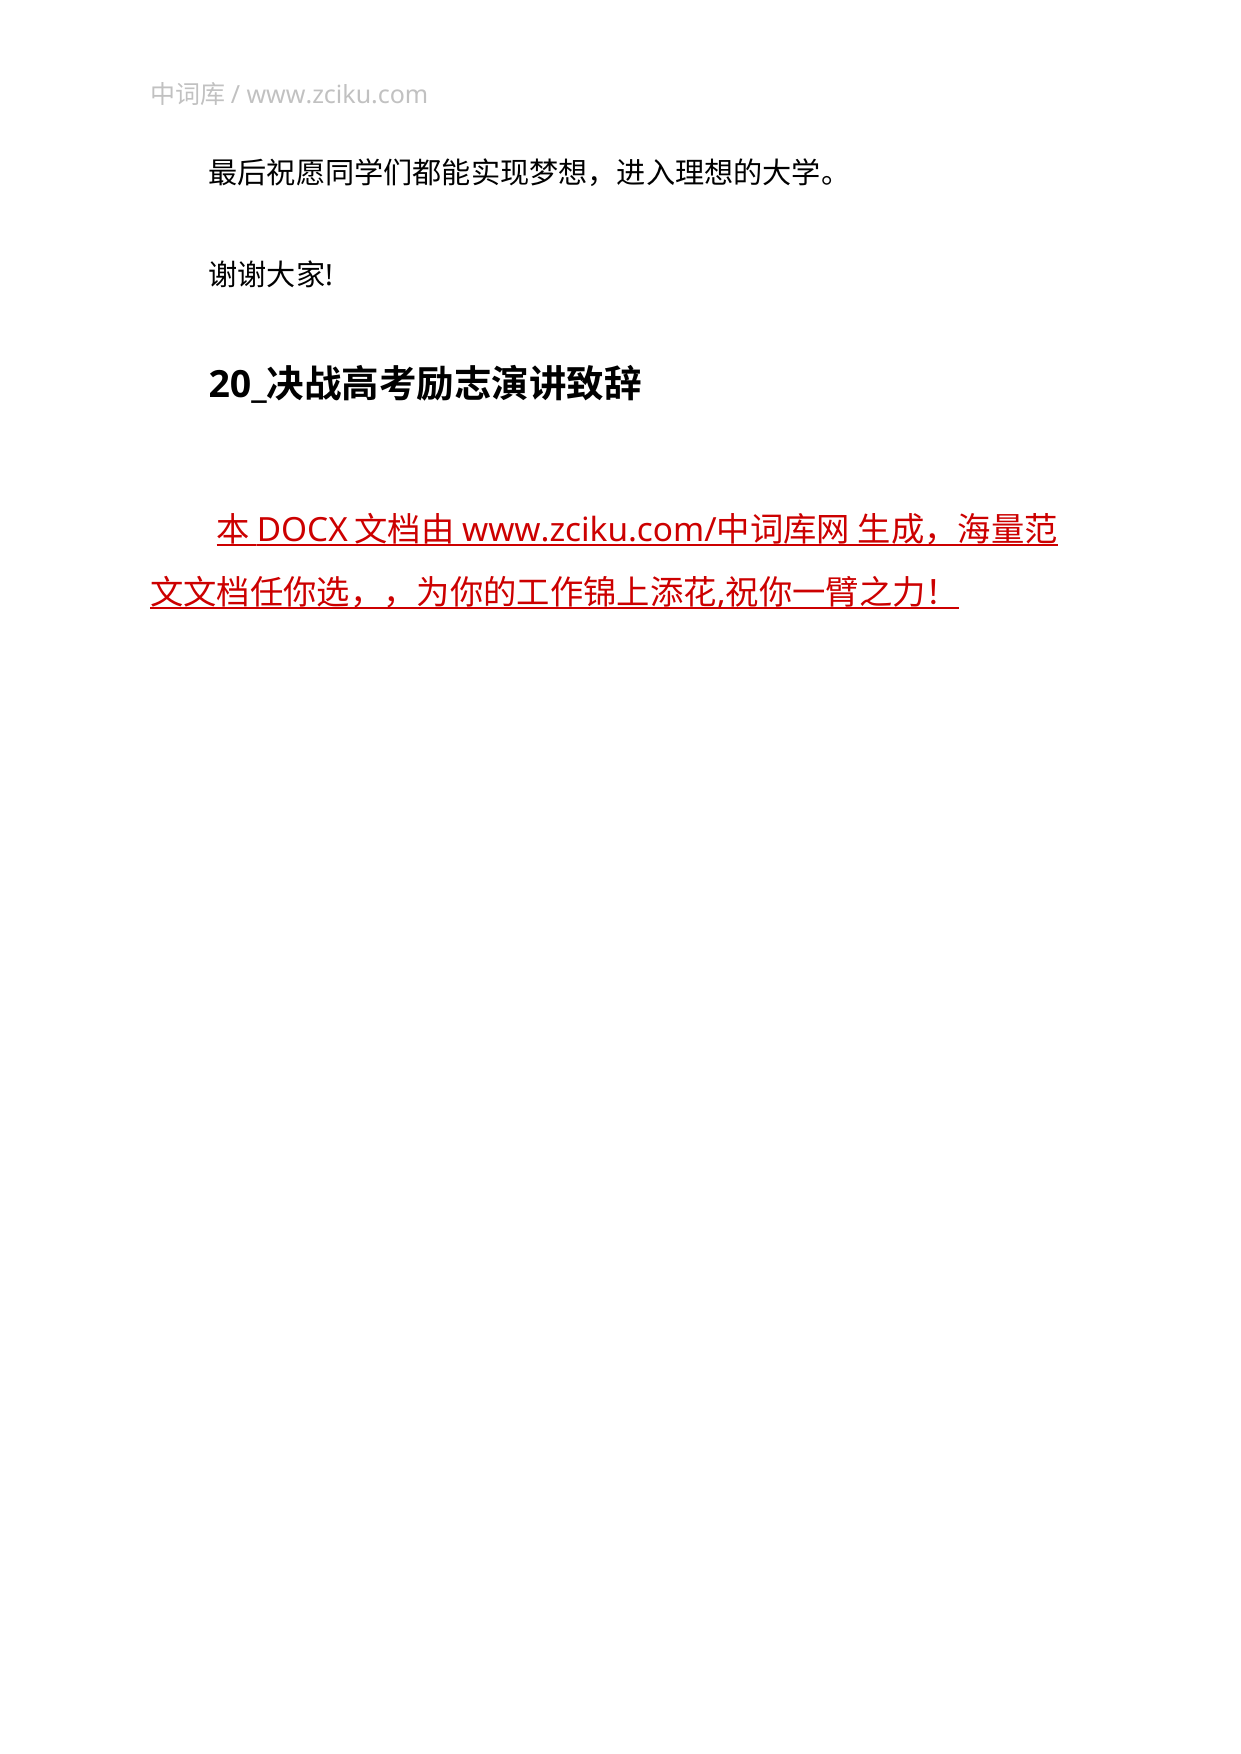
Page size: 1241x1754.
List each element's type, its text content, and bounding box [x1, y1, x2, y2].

text 20_决战高考励志演讲致辞 [150, 354, 1090, 408]
text 最后祝愿同学们都能实现梦想，进入理想的大学。 [150, 150, 1090, 192]
text 本DOCX文档由 www.zciku.com/中词库网 生成，海量范文文档任你选，，为你的工作锦上添花,祝你一臂之力！ [150, 503, 1090, 614]
text 谢谢大家! [150, 252, 1090, 294]
